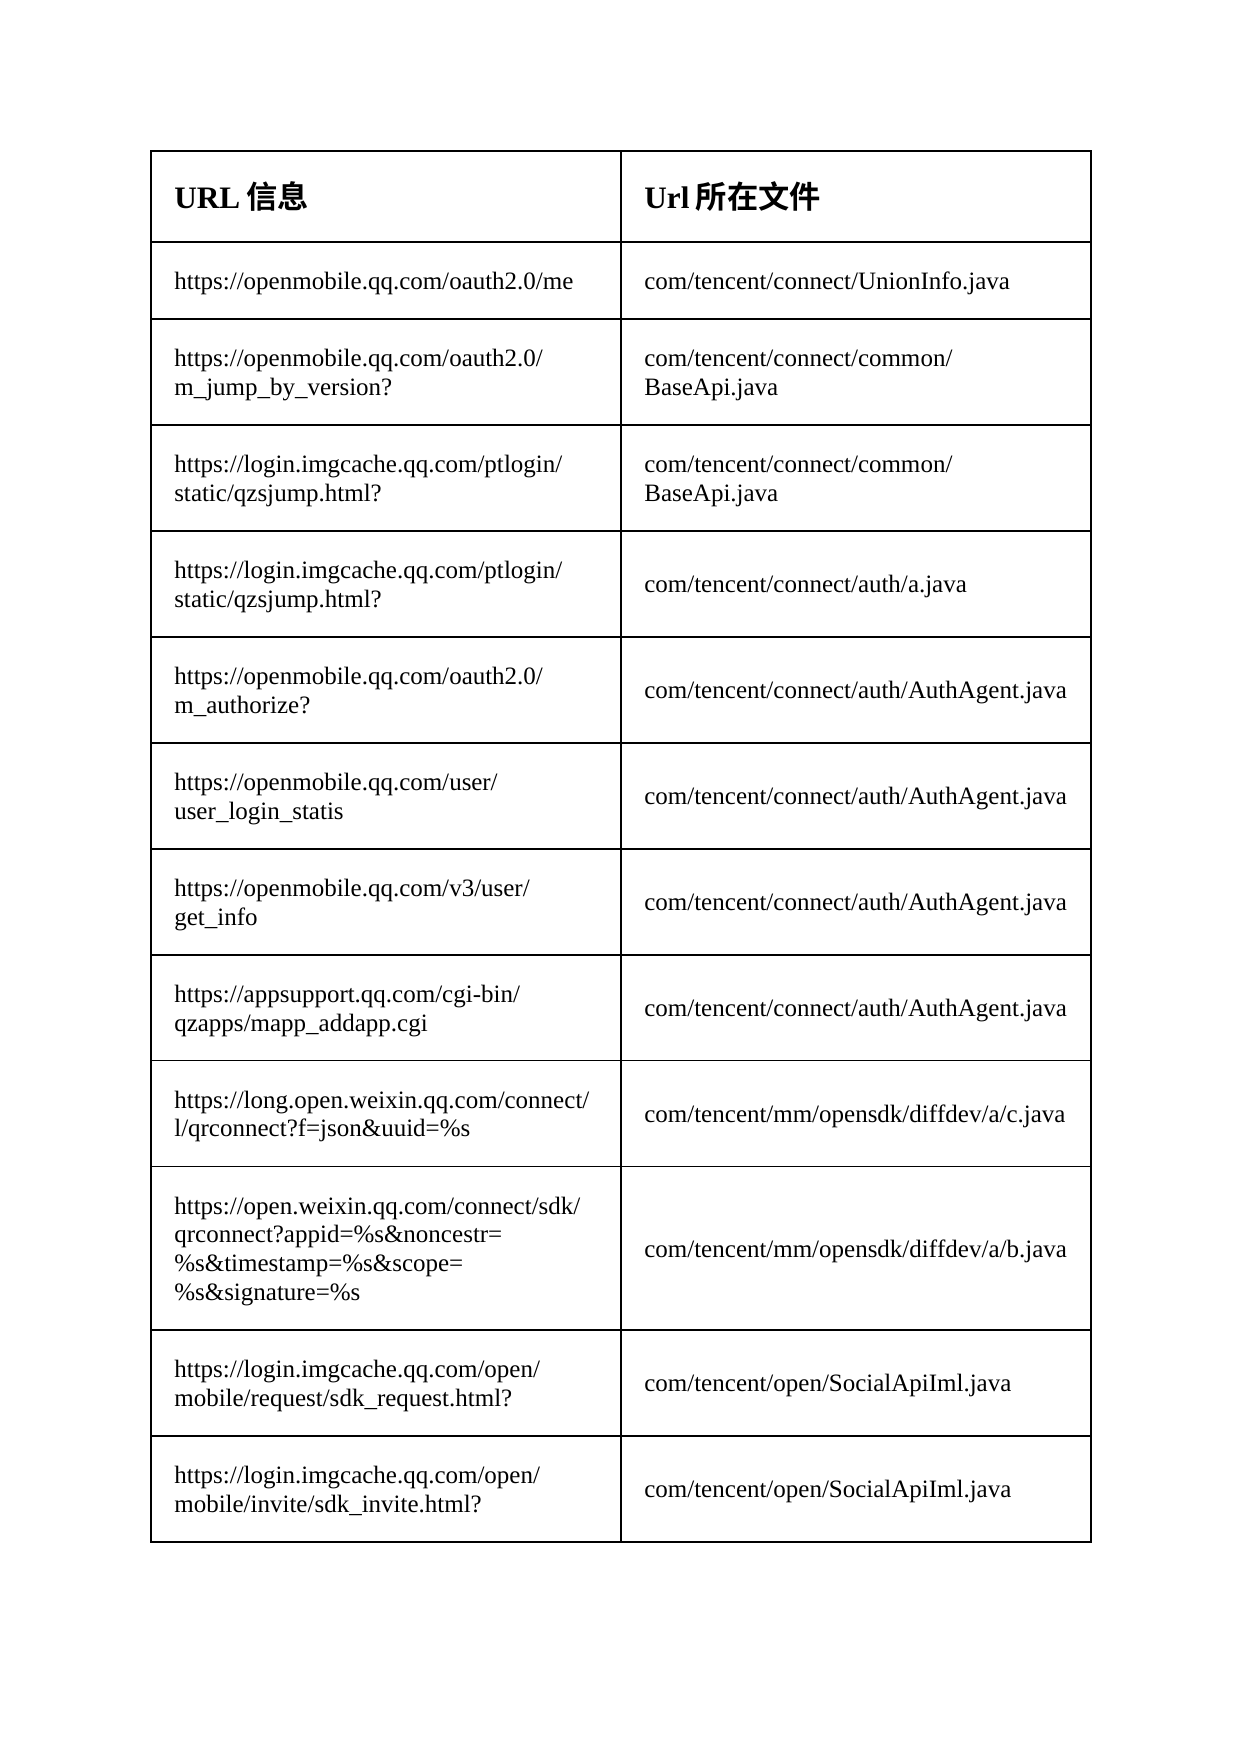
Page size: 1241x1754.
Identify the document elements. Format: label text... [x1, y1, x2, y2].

table_cell https://login.imgcache.qq.com/open/mobile/invite/sdk_invite.html? [152, 1437, 620, 1541]
table_cell com/tencent/mm/opensdk/diffdev/a/b.java [622, 1167, 1090, 1329]
table_cell com/tencent/connect/auth/AuthAgent.java [622, 744, 1090, 848]
table_cell com/tencent/connect/common/BaseApi.java [622, 426, 1090, 530]
table_cell com/tencent/mm/opensdk/diffdev/a/c.java [622, 1061, 1090, 1166]
table_cell https://login.imgcache.qq.com/open/mobile/request/sdk_request.html? [152, 1331, 620, 1435]
table_cell https://openmobile.qq.com/oauth2.0/me [152, 243, 620, 318]
table_cell https://appsupport.qq.com/cgi-bin/qzapps/mapp_addapp.cgi [152, 956, 620, 1060]
table_header URL信息 [152, 152, 620, 241]
table_cell https://long.open.weixin.qq.com/connect/l/qrconnect?f=json&uuid=%s [152, 1061, 620, 1166]
table_cell https://open.weixin.qq.com/connect/sdk/qrconnect?appid=%s&noncestr=%s&timestamp=%s&scope=%s&signature=%s [152, 1167, 620, 1329]
table_cell com/tencent/open/SocialApiIml.java [622, 1437, 1090, 1541]
table_cell com/tencent/connect/auth/AuthAgent.java [622, 956, 1090, 1060]
table_cell https://openmobile.qq.com/v3/user/get_info [152, 850, 620, 954]
table_cell https://login.imgcache.qq.com/ptlogin/static/qzsjump.html? [152, 532, 620, 636]
table_cell https://openmobile.qq.com/user/user_login_statis [152, 744, 620, 848]
table_cell com/tencent/connect/auth/a.java [622, 532, 1090, 636]
table_cell https://login.imgcache.qq.com/ptlogin/static/qzsjump.html? [152, 426, 620, 530]
table_cell https://openmobile.qq.com/oauth2.0/m_jump_by_version? [152, 320, 620, 424]
table_cell com/tencent/connect/auth/AuthAgent.java [622, 638, 1090, 742]
table_cell https://openmobile.qq.com/oauth2.0/m_authorize? [152, 638, 620, 742]
table_cell com/tencent/connect/UnionInfo.java [622, 243, 1090, 318]
table_cell com/tencent/open/SocialApiIml.java [622, 1331, 1090, 1435]
table_cell com/tencent/connect/auth/AuthAgent.java [622, 850, 1090, 954]
table_cell com/tencent/connect/common/BaseApi.java [622, 320, 1090, 424]
table_header Url所在文件 [622, 152, 1090, 241]
